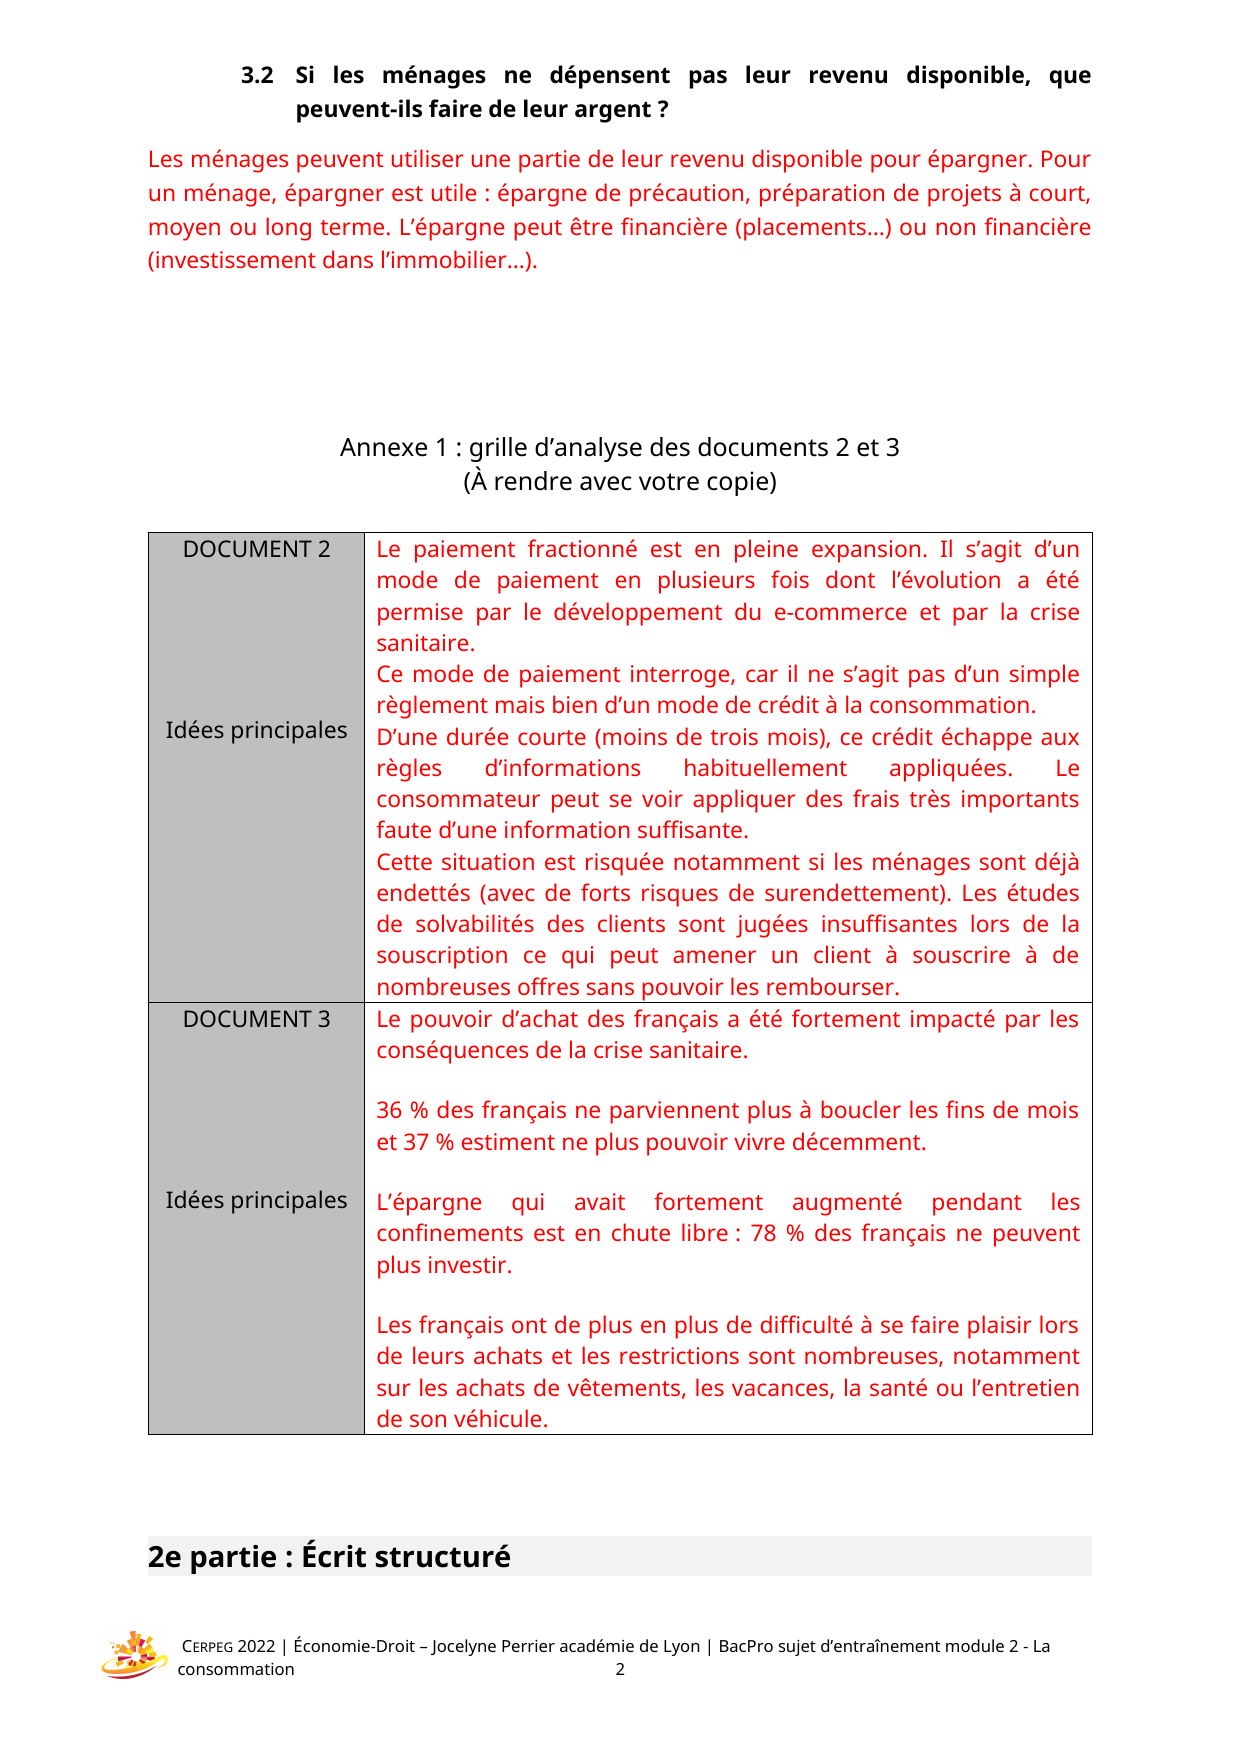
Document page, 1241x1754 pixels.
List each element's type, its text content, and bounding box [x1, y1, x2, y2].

picture [101, 1630, 169, 1681]
table_cell DOCUMENT 3 Idées principales [149, 1003, 364, 1434]
table_cell Le pouvoir d’achat des français a été fortement impacté par les conséquences de la crise sanitaire. 36 % des français ne parviennent plus à boucler les fins de mois et 37 % estiment ne plus pouvoir vivre décemment. L’épargne qui avait fortement augmenté pendant les confinements est en chute libre : 78 % des français ne peuvent plus investir. Les français ont de plus en plus de difficulté à se faire plaisir lors de leurs achats et les restrictions sont nombreuses, notamment sur les achats de vêtements, les vacances, la santé ou l’entretien de son véhicule. [365, 1003, 1092, 1434]
table_header DOCUMENT 2 Idées principales [149, 533, 364, 1002]
text (À rendre avec votre copie) [148, 464, 1092, 498]
text Annexe 1 : grille d’analyse des documents 2 et 3 [148, 430, 1092, 464]
table_header Le paiement fractionné est en pleine expansion. Il s’agit d’un mode de paiement en plusieurs fois dont l’évolution a été permise par le développement du e-commerce et par la crise sanitaire. Ce mode de paiement interroge, car il ne s’agit pas d’un simple règlement mais bien d’un mode de crédit à la consommation. D’une durée courte (moins de trois mois), ce crédit échappe aux règles d’informations habituellement appliquées. Le consommateur peut se voir appliquer des frais très importants faute d’une information suffisante. Cette situation est risquée notamment si les ménages sont déjà endettés (avec de forts risques de surendettement). Les études de solvabilités des clients sont jugées insuffisantes lors de la souscription ce qui peut amener un client à souscrire à de nombreuses offres sans pouvoir les rembourser. [365, 533, 1092, 1002]
subtitle 2e partie : Écrit structuré [148, 1536, 1092, 1576]
list Si les ménages ne dépensent pas leur revenu disponible, que peuvent-ils faire de leur argent ? [241, 59, 1092, 124]
text Les ménages peuvent utiliser une partie de leur revenu disponible pour épargner. Pour un ménage, épargner est utile : épargne de précaution, préparation de projets à court, moyen ou long terme. L’épargne peut être financière (placements…) ou non financière (investissement dans l’immobilier…). [148, 143, 1092, 276]
